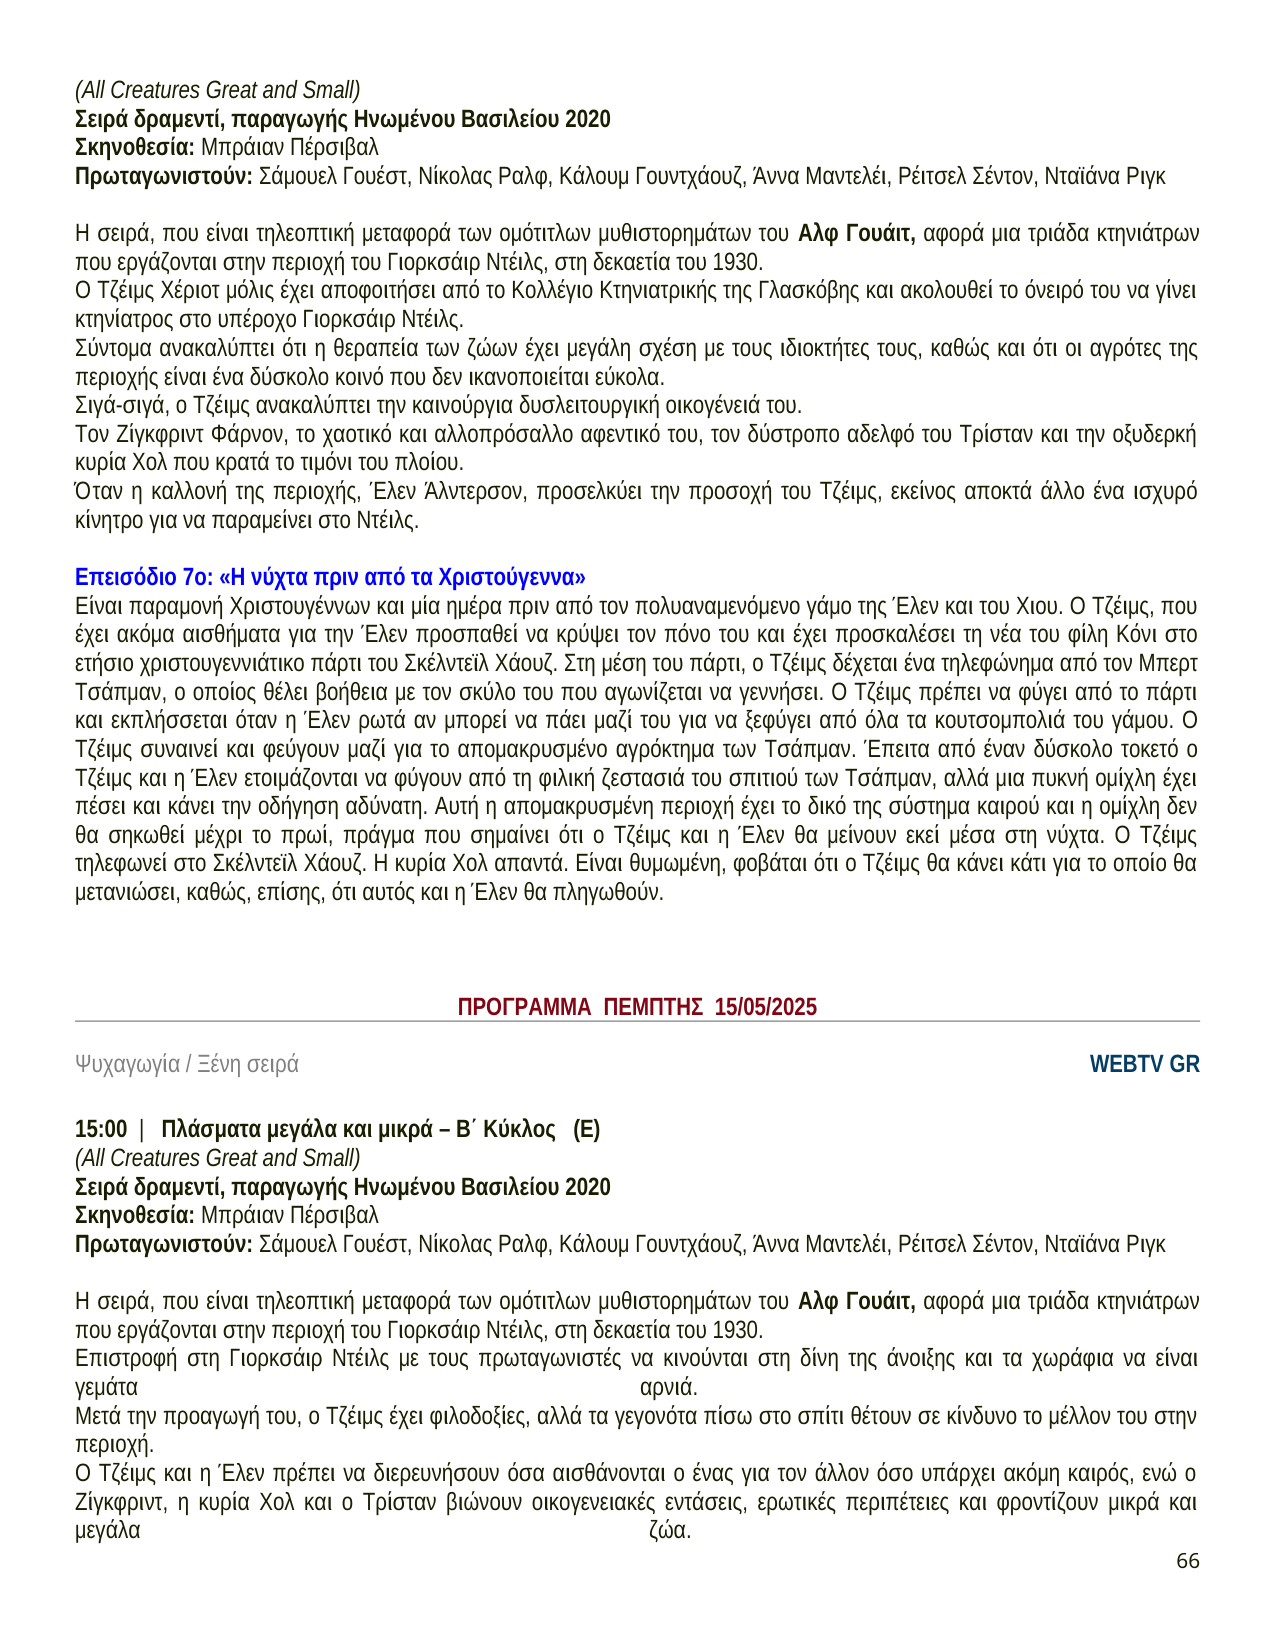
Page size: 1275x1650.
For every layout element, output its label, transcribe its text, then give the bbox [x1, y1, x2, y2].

text 15:00 | Πλάσματα μεγάλα και μικρά – Β΄ Κύκλος (E) (All Creatures Great and Small) Σειρά δραμεντί, παραγωγής Ηνωμένου Βασιλείου 2020 [75, 1078, 1200, 1200]
text Πρωταγωνιστούν: Σάμουελ Γουέστ, Νίκολας Ραλφ, Κάλουμ Γουντχάουζ, Άννα Μαντελέι, Ρέιτσελ Σέντον, Νταϊάνα Ριγκ [75, 161, 1200, 189]
table_header Ψυχαγωγία / Ξένη σειρά [75, 1049, 637, 1078]
text Πρωταγωνιστούν: Σάμουελ Γουέστ, Νίκολας Ραλφ, Κάλουμ Γουντχάουζ, Άννα Μαντελέι, Ρέιτσελ Σέντον, Νταϊάνα Ριγκ [75, 1229, 1200, 1257]
table_header WEBTV GR [638, 1049, 1200, 1078]
text Σιγά-σιγά, ο Τζέιμς ανακαλύπτει την καινούργια δυσλειτουργική οικογένειά του. [75, 390, 1200, 419]
text Τον Ζίγκφριντ Φάρνον, το χαοτικό και αλλοπρόσαλλο αφεντικό του, τον δύστροπο αδελφό του Τρίσταν και την οξυδερκή κυρία Χολ που κρατά το τιμόνι του πλοίου. [75, 419, 1200, 476]
text Σύντομα ανακαλύπτει ότι η θεραπεία των ζώων έχει μεγάλη σχέση με τους ιδιοκτήτες τους, καθώς και ότι οι αγρότες της περιοχής είναι ένα δύσκολο κοινό που δεν ικανοποιείται εύκολα. [75, 333, 1200, 390]
text Η σειρά, που είναι τηλεοπτική μεταφορά των ομότιτλων μυθιστορημάτων του Αλφ Γουάιτ, αφορά μια τριάδα κτηνιάτρων που εργάζονται στην περιοχή του Γιορκσάιρ Ντέιλς, στη δεκαετία του 1930. [75, 1286, 1200, 1343]
text Η σειρά, που είναι τηλεοπτική μεταφορά των ομότιτλων μυθιστορημάτων του Αλφ Γουάιτ, αφορά μια τριάδα κτηνιάτρων που εργάζονται στην περιοχή του Γιορκσάιρ Ντέιλς, στη δεκαετία του 1930. [75, 218, 1200, 276]
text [75, 75, 1200, 132]
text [75, 1343, 1200, 1544]
text Eπεισόδιο 7ο: «Η νύχτα πριν από τα Χριστούγεννα» [75, 562, 1200, 591]
text O Τζέιμς Χέριοτ μόλις έχει αποφοιτήσει από το Κολλέγιο Κτηνιατρικής της Γλασκόβης και ακολουθεί το όνειρό του να γίνει κτηνίατρος στο υπέροχο Γιορκσάιρ Ντέιλς. [75, 276, 1200, 333]
text Σκηνοθεσία: Μπράιαν Πέρσιβαλ [75, 1200, 1200, 1229]
text Σκηνοθεσία: Μπράιαν Πέρσιβαλ [75, 132, 1200, 161]
text ΠΡΟΓΡΑΜΜΑ ΠΕΜΠΤΗΣ 15/05/2025 [75, 992, 1200, 1020]
text Είναι παραμονή Χριστουγέννων και μία ημέρα πριν από τον πολυαναμενόμενο γάμο της Έλεν και του Χιου. Ο Τζέιμς, που έχει ακόμα αισθήματα για την Έλεν προσπαθεί να κρύψει τον πόνο του και έχει προσκαλέσει τη νέα του φίλη Κόνι στο ετήσιο χριστουγεννιάτικο πάρτι του Σκέλντεϊλ Χάουζ. Στη μέση του πάρτι, ο Τζέιμς δέχεται ένα τηλεφώνημα από τον Μπερτ Τσάπμαν, ο οποίος θέλει βοήθεια με τον σκύλο του που αγωνίζεται να γεννήσει. Ο Τζέιμς πρέπει να φύγει από το πάρτι και εκπλήσσεται όταν η Έλεν ρωτά αν μπορεί να πάει μαζί του για να ξεφύγει από όλα τα κουτσομπολιά του γάμου. O Τζέιμς συναινεί και φεύγουν μαζί για το απομακρυσμένο αγρόκτημα των Τσάπμαν. Έπειτα από έναν δύσκολο τοκετό ο Τζέιμς και η Έλεν ετοιμάζονται να φύγουν από τη φιλική ζεστασιά του σπιτιού των Τσάπμαν, αλλά μια πυκνή ομίχλη έχει πέσει και κάνει την οδήγηση αδύνατη. Αυτή η απομακρυσμένη περιοχή έχει το δικό της σύστημα καιρού και η ομίχλη δεν θα σηκωθεί μέχρι το πρωί, πράγμα που σημαίνει ότι ο Τζέιμς και η Έλεν θα μείνουν εκεί μέσα στη νύχτα. Ο Τζέιμς τηλεφωνεί στο Σκέλντεϊλ Χάουζ. Η κυρία Χολ απαντά. Είναι θυμωμένη, φοβάται ότι ο Τζέιμς θα κάνει κάτι για το οποίο θα μετανιώσει, καθώς, επίσης, ότι αυτός και η Έλεν θα πληγωθούν. [75, 591, 1200, 906]
text Όταν η καλλονή της περιοχής, Έλεν Άλντερσον, προσελκύει την προσοχή του Τζέιμς, εκείνος αποκτά άλλο ένα ισχυρό κίνητρο για να παραμείνει στο Ντέιλς. [75, 476, 1200, 533]
